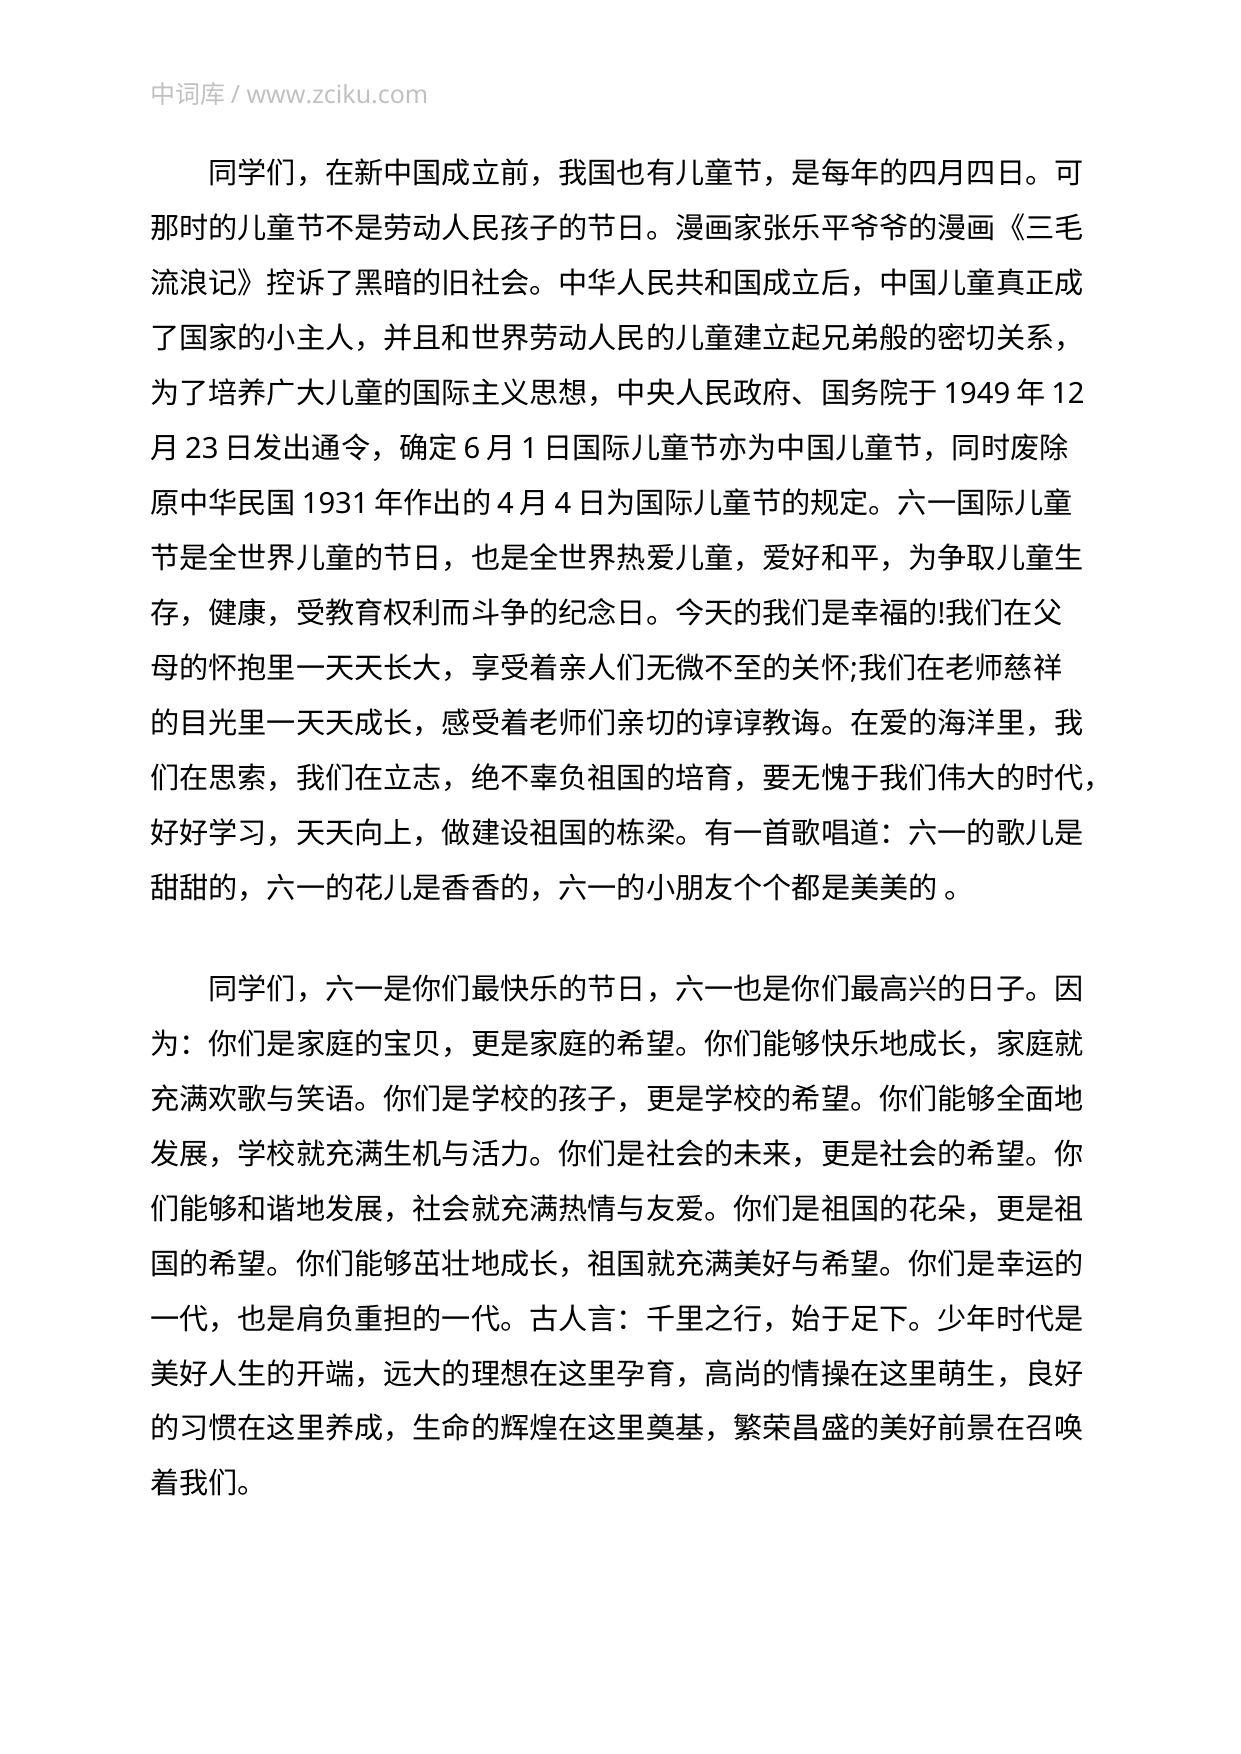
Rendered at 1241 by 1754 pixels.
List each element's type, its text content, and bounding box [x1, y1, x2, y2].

text 同学们，在新中国成立前，我国也有儿童节，是每年的四月四日。可那时的儿童节不是劳动人民孩子的节日。漫画家张乐平爷爷的漫画《三毛流浪记》控诉了黑暗的旧社会。中华人民共和国成立后，中国儿童真正成了国家的小主人，并且和世界劳动人民的儿童建立起兄弟般的密切关系，为了培养广大儿童的国际主义思想，中央人民政府、国务院于1949年12月23日发出通令，确定6月1日国际儿童节亦为中国儿童节，同时废除原中华民国1931年作出的4月4日为国际儿童节的规定。六一国际儿童节是全世界儿童的节日，也是全世界热爱儿童，爱好和平，为争取儿童生存，健康，受教育权利而斗争的纪念日。今天的我们是幸福的!我们在父母的怀抱里一天天长大，享受着亲人们无微不至的关怀;我们在老师慈祥的目光里一天天成长，感受着老师们亲切的谆谆教诲。在爱的海洋里，我们在思索，我们在立志，绝不辜负祖国的培育，要无愧于我们伟大的时代，好好学习，天天向上，做建设祖国的栋梁。有一首歌唱道：六一的歌儿是甜甜的，六一的花儿是香香的，六一的小朋友个个都是美美的 。 [150, 150, 1090, 906]
text 同学们，六一是你们最快乐的节日，六一也是你们最高兴的日子。因为：你们是家庭的宝贝，更是家庭的希望。你们能够快乐地成长，家庭就充满欢歌与笑语。你们是学校的孩子，更是学校的希望。你们能够全面地发展，学校就充满生机与活力。你们是社会的未来，更是社会的希望。你们能够和谐地发展，社会就充满热情与友爱。你们是祖国的花朵，更是祖国的希望。你们能够茁壮地成长，祖国就充满美好与希望。你们是幸运的一代，也是肩负重担的一代。古人言：千里之行，始于足下。少年时代是美好人生的开端，远大的理想在这里孕育，高尚的情操在这里萌生，良好的习惯在这里养成，生命的辉煌在这里奠基，繁荣昌盛的美好前景在召唤着我们。 [150, 966, 1090, 1502]
